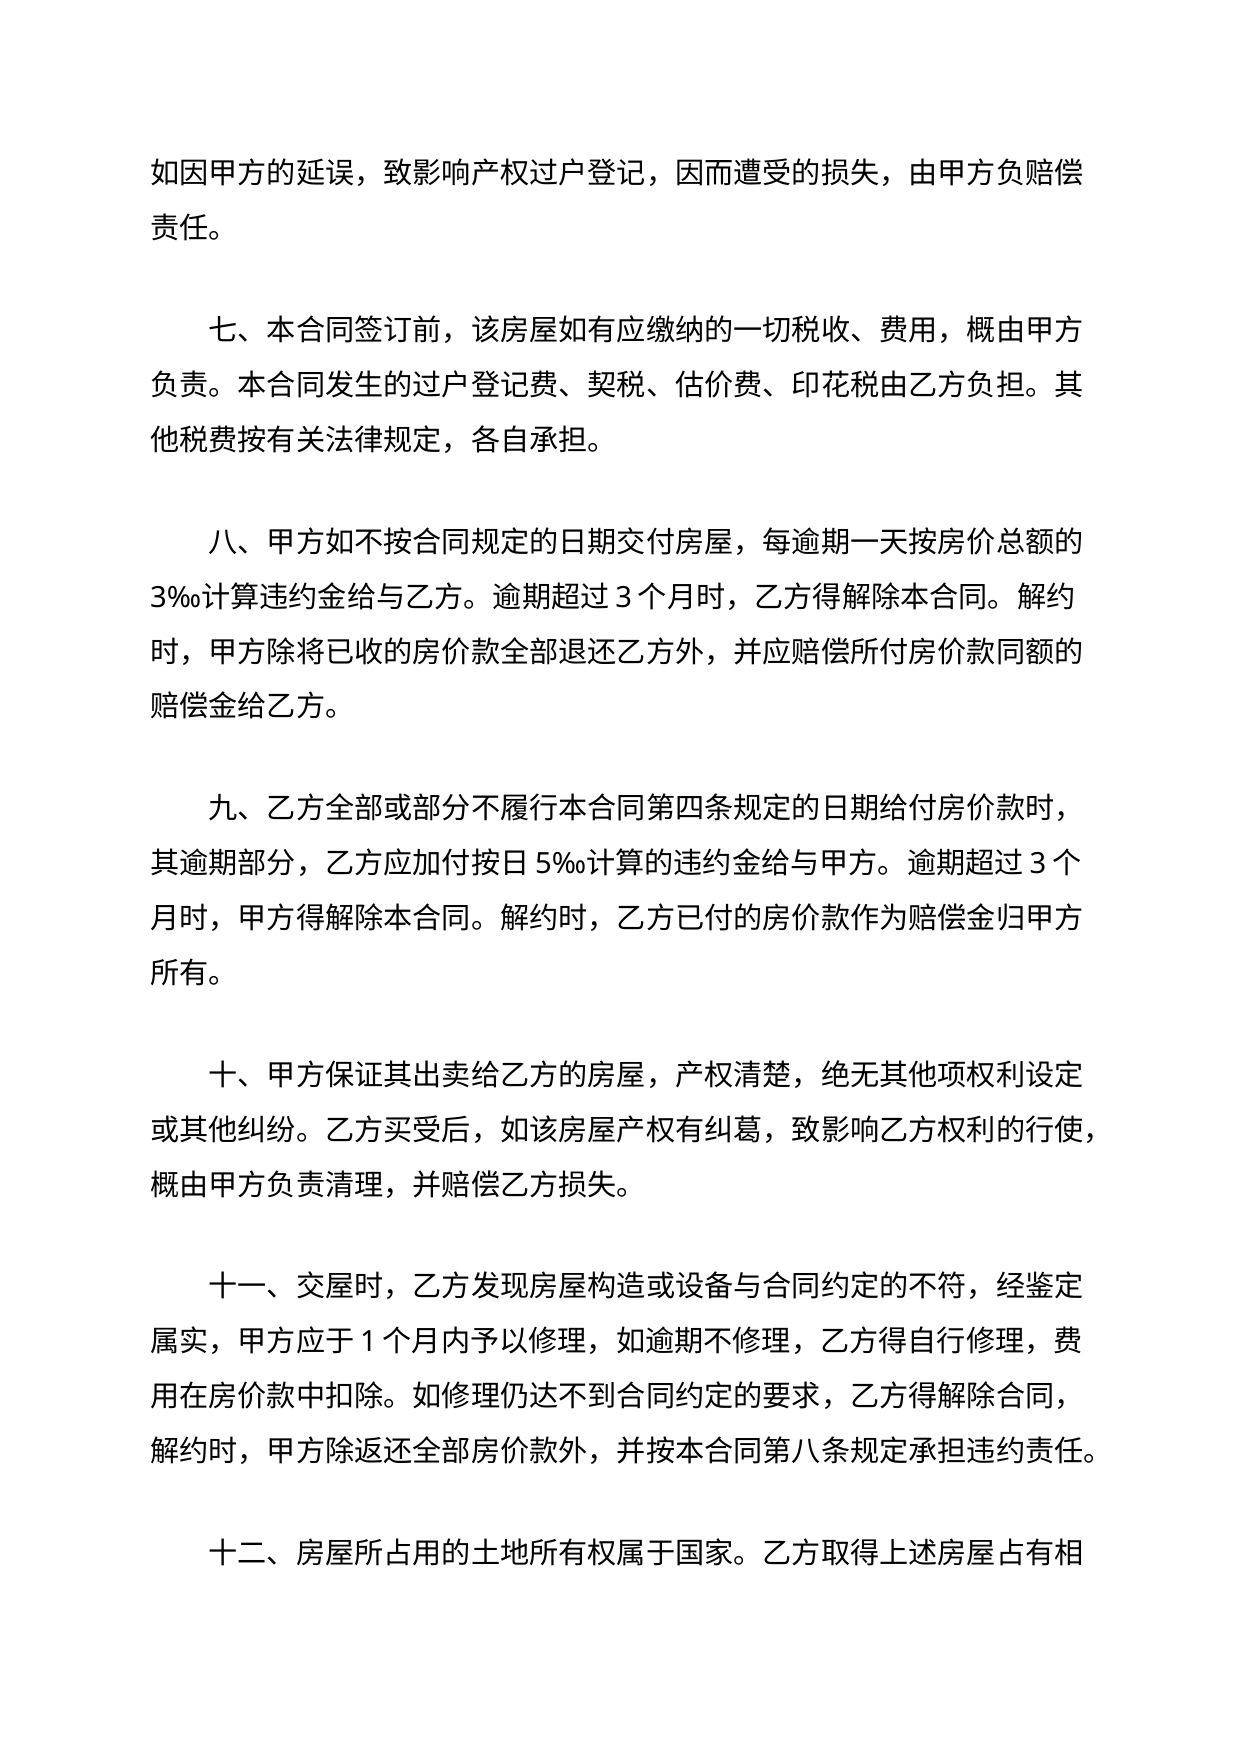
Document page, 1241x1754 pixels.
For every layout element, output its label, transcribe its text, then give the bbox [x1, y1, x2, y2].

text 十、甲方保证其出卖给乙方的房屋，产权清楚，绝无其他项权利设定或其他纠纷。乙方买受后，如该房屋产权有纠葛，致影响乙方权利的行使，概由甲方负责清理，并赔偿乙方损失。 [150, 1051, 1090, 1203]
text 八、甲方如不按合同规定的日期交付房屋，每逾期一天按房价总额的3‰计算违约金给与乙方。逾期超过3个月时，乙方得解除本合同。解约时，甲方除将已收的房价款全部退还乙方外，并应赔偿所付房价款同额的赔偿金给乙方。 [150, 518, 1090, 725]
text 九、乙方全部或部分不履行本合同第四条规定的日期给付房价款时，其逾期部分，乙方应加付按日5‰计算的违约金给与甲方。逾期超过3个月时，甲方得解除本合同。解约时，乙方已付的房价款作为赔偿金归甲方所有。 [150, 785, 1090, 992]
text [150, 1529, 1090, 1572]
text 七、本合同签订前，该房屋如有应缴纳的一切税收、费用，概由甲方负责。本合同发生的过户登记费、契税、估价费、印花税由乙方负担。其他税费按有关法律规定，各自承担。 [150, 307, 1090, 459]
text 十一、交屋时，乙方发现房屋构造或设备与合同约定的不符，经鉴定属实，甲方应于1个月内予以修理，如逾期不修理，乙方得自行修理，费用在房价款中扣除。如修理仍达不到合同约定的要求，乙方得解除合同，解约时，甲方除返还全部房价款外，并按本合同第八条规定承担违约责任。 [150, 1263, 1090, 1470]
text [150, 150, 1090, 247]
